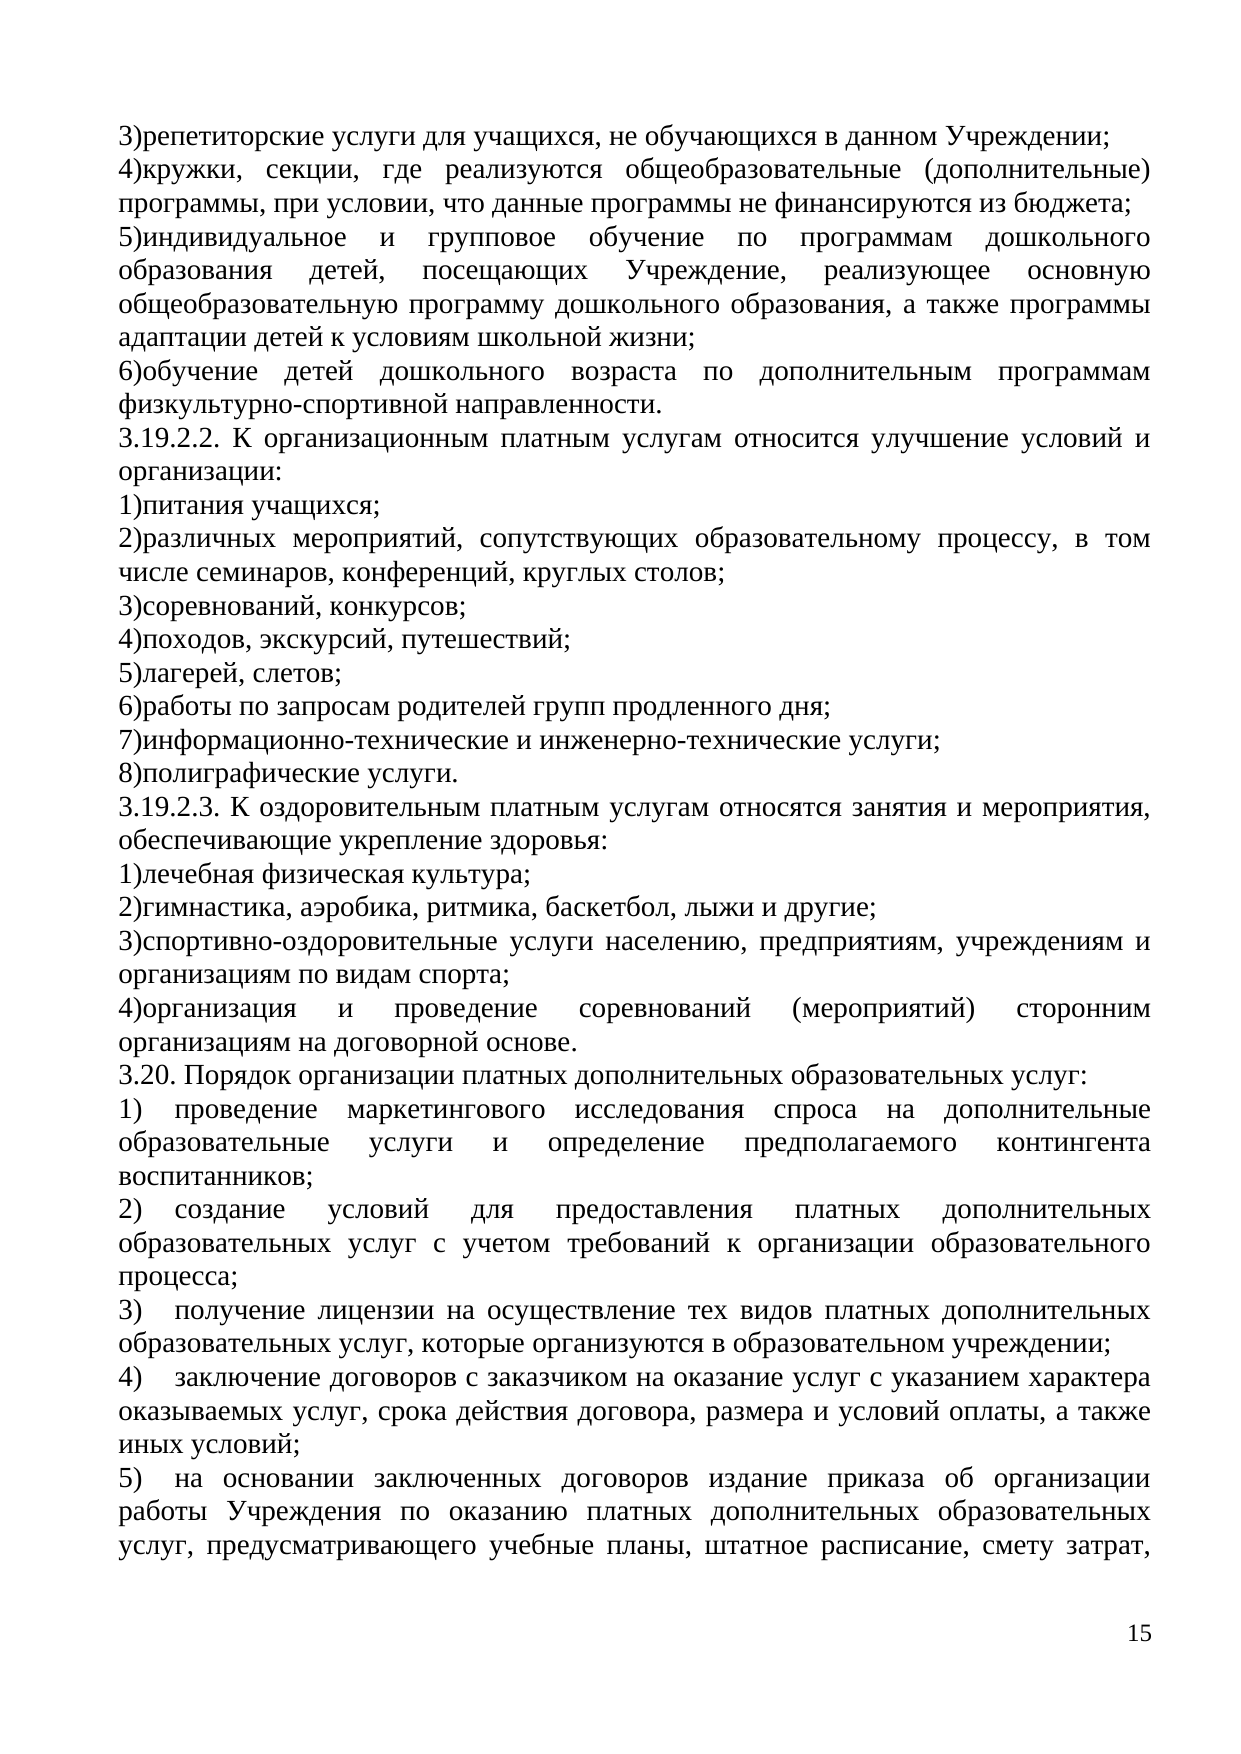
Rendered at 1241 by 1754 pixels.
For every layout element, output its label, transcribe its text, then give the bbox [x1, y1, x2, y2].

text 8)полиграфические услуги. [118, 755, 1152, 789]
text 1)лечебная физическая культура; [118, 856, 1152, 889]
text 2)различных мероприятий, сопутствующих образовательному процессу, в том числе семинаров, конференций, круглых столов; [118, 521, 1152, 588]
text 6)работы по запросам родителей групп продленного дня; [118, 688, 1152, 722]
text 3)репетиторские услуги для учащихся, не обучающихся в данном Учреждении; [118, 118, 1152, 152]
text 3.19.2.3. К оздоровительным платным услугам относятся занятия и мероприятия, обеспечивающие укрепление здоровья: [118, 789, 1152, 856]
text 3.19.2.2. К организационным платным услугам относится улучшение условий и организации: [118, 420, 1152, 487]
text 7)информационно-технические и инженерно-технические услуги; [118, 722, 1152, 755]
list создание условий для предоставления платных дополнительных образовательных услуг с учетом требований к организации образовательного процесса; [118, 1191, 1152, 1292]
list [118, 1460, 1152, 1560]
text 1)питания учащихся; [118, 487, 1152, 521]
text 5)индивидуальное и групповое обучение по программам дошкольного образования детей, посещающих Учреждение, реализующее основную общеобразовательную программу дошкольного образования, а также программы адаптации детей к условиям школьной жизни; [118, 219, 1152, 353]
list получение лицензии на осуществление тех видов платных дополнительных образовательных услуг, которые организуются в образовательном учреждении; [118, 1292, 1152, 1359]
list заключение договоров с заказчиком на оказание услуг с указанием характера оказываемых услуг, срока действия договора, размера и условий оплаты, а также иных условий; [118, 1359, 1152, 1460]
text 4)походов, экскурсий, путешествий; [118, 621, 1152, 655]
text 3)спортивно-оздоровительные услуги населению, предприятиям, учреждениям и организациям по видам спорта; [118, 923, 1152, 990]
list проведение маркетингового исследования спроса на дополнительные образовательные услуги и определение предполагаемого контингента воспитанников; [118, 1091, 1152, 1191]
text 3)соревнований, конкурсов; [118, 588, 1152, 621]
text 4)организация и проведение соревнований (мероприятий) сторонним организациям на договорной основе. [118, 990, 1152, 1057]
text 2)гимнастика, аэробика, ритмика, баскетбол, лыжи и другие; [118, 889, 1152, 923]
text 4)кружки, секции, где реализуются общеобразовательные (дополнительные) программы, при условии, что данные программы не финансируются из бюджета; [118, 152, 1152, 219]
text 3.20. Порядок организации платных дополнительных образовательных услуг: [118, 1057, 1152, 1091]
text 5)лагерей, слетов; [118, 655, 1152, 688]
text 6)обучение детей дошкольного возраста по дополнительным программам физкультурно-спортивной направленности. [118, 353, 1152, 420]
